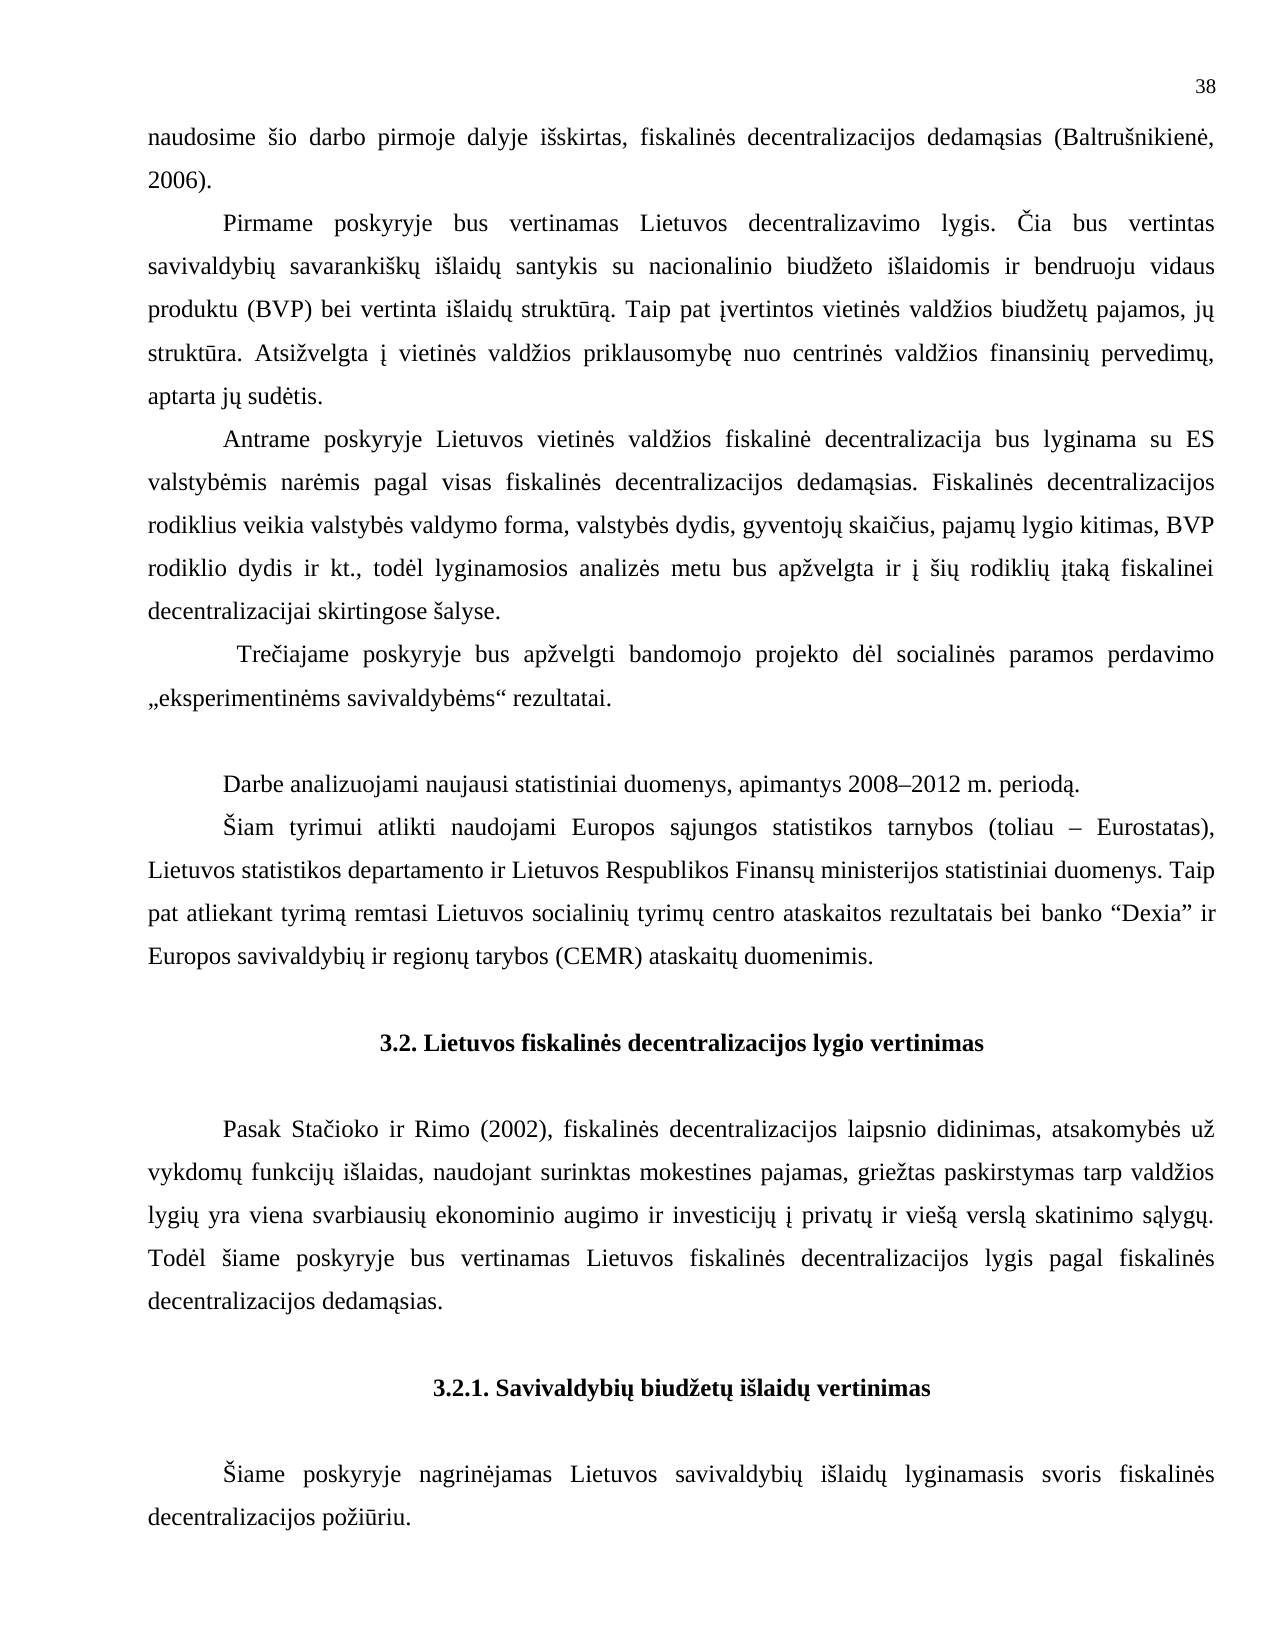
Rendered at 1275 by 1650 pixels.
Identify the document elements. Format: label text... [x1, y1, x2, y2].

text Pirmame poskyryje bus vertinamas Lietuvos decentralizavimo lygis. Čia bus vertintas savivaldybių savarankiškų išlaidų santykis su nacionalinio biudžeto išlaidomis ir bendruoju vidaus produktu (BVP) bei vertinta išlaidų struktūrą. Taip pat įvertintos vietinės valdžios biudžetų pajamos, jų struktūra. Atsižvelgta į vietinės valdžios priklausomybę nuo centrinės valdžios finansinių pervedimų, aptarta jų sudėtis. [148, 208, 1216, 409]
text Antrame poskyryje Lietuvos vietinės valdžios fiskalinė decentralizacija bus lyginama su ES valstybėmis narėmis pagal visas fiskalinės decentralizacijos dedamąsias. Fiskalinės decentralizacijos rodiklius veikia valstybės valdymo forma, valstybės dydis, gyventojų skaičius, pajamų lygio kitimas, BVP rodiklio dydis ir kt., todėl lyginamosios analizės metu bus apžvelgta ir į šių rodiklių įtaką fiskalinei decentralizacijai skirtingose šalyse. [148, 424, 1216, 625]
subtitle 3.2. Lietuvos fiskalinės decentralizacijos lygio vertinimas [148, 1028, 1216, 1056]
text Šiame poskyryje nagrinėjamas Lietuvos savivaldybių išlaidų lyginamasis svoris fiskalinės decentralizacijos požiūriu. [148, 1459, 1216, 1531]
text Darbe analizuojami naujausi statistiniai duomenys, apimantys 2008–2012 m. periodą. [148, 769, 1216, 798]
text Pasak Stačioko ir Rimo (2002), fiskalinės decentralizacijos laipsnio didinimas, atsakomybės už vykdomų funkcijų išlaidas, naudojant surinktas mokestines pajamas, griežtas paskirstymas tarp valdžios lygių yra viena svarbiausių ekonominio augimo ir investicijų į privatų ir viešą verslą skatinimo sąlygų. Todėl šiame poskyryje bus vertinamas Lietuvos fiskalinės decentralizacijos lygis pagal fiskalinės decentralizacijos dedamąsias. [148, 1114, 1216, 1315]
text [148, 122, 1216, 194]
text Šiam tyrimui atlikti naudojami Europos sąjungos statistikos tarnybos (toliau – Eurostatas), Lietuvos statistikos departamento ir Lietuvos Respublikos Finansų ministerijos statistiniai duomenys. Taip pat atliekant tyrimą remtasi Lietuvos socialinių tyrimų centro ataskaitos rezultatais bei banko “Dexia” ir Europos savivaldybių ir regionų tarybos (CEMR) ataskaitų duomenimis. [148, 812, 1216, 970]
subtitle 3.2.1. Savivaldybių biudžetų išlaidų vertinimas [148, 1373, 1216, 1401]
text Trečiajame poskyryje bus apžvelgti bandomojo projekto dėl socialinės paramos perdavimo „eksperimentinėms savivaldybėms“ rezultatai. [148, 639, 1216, 711]
